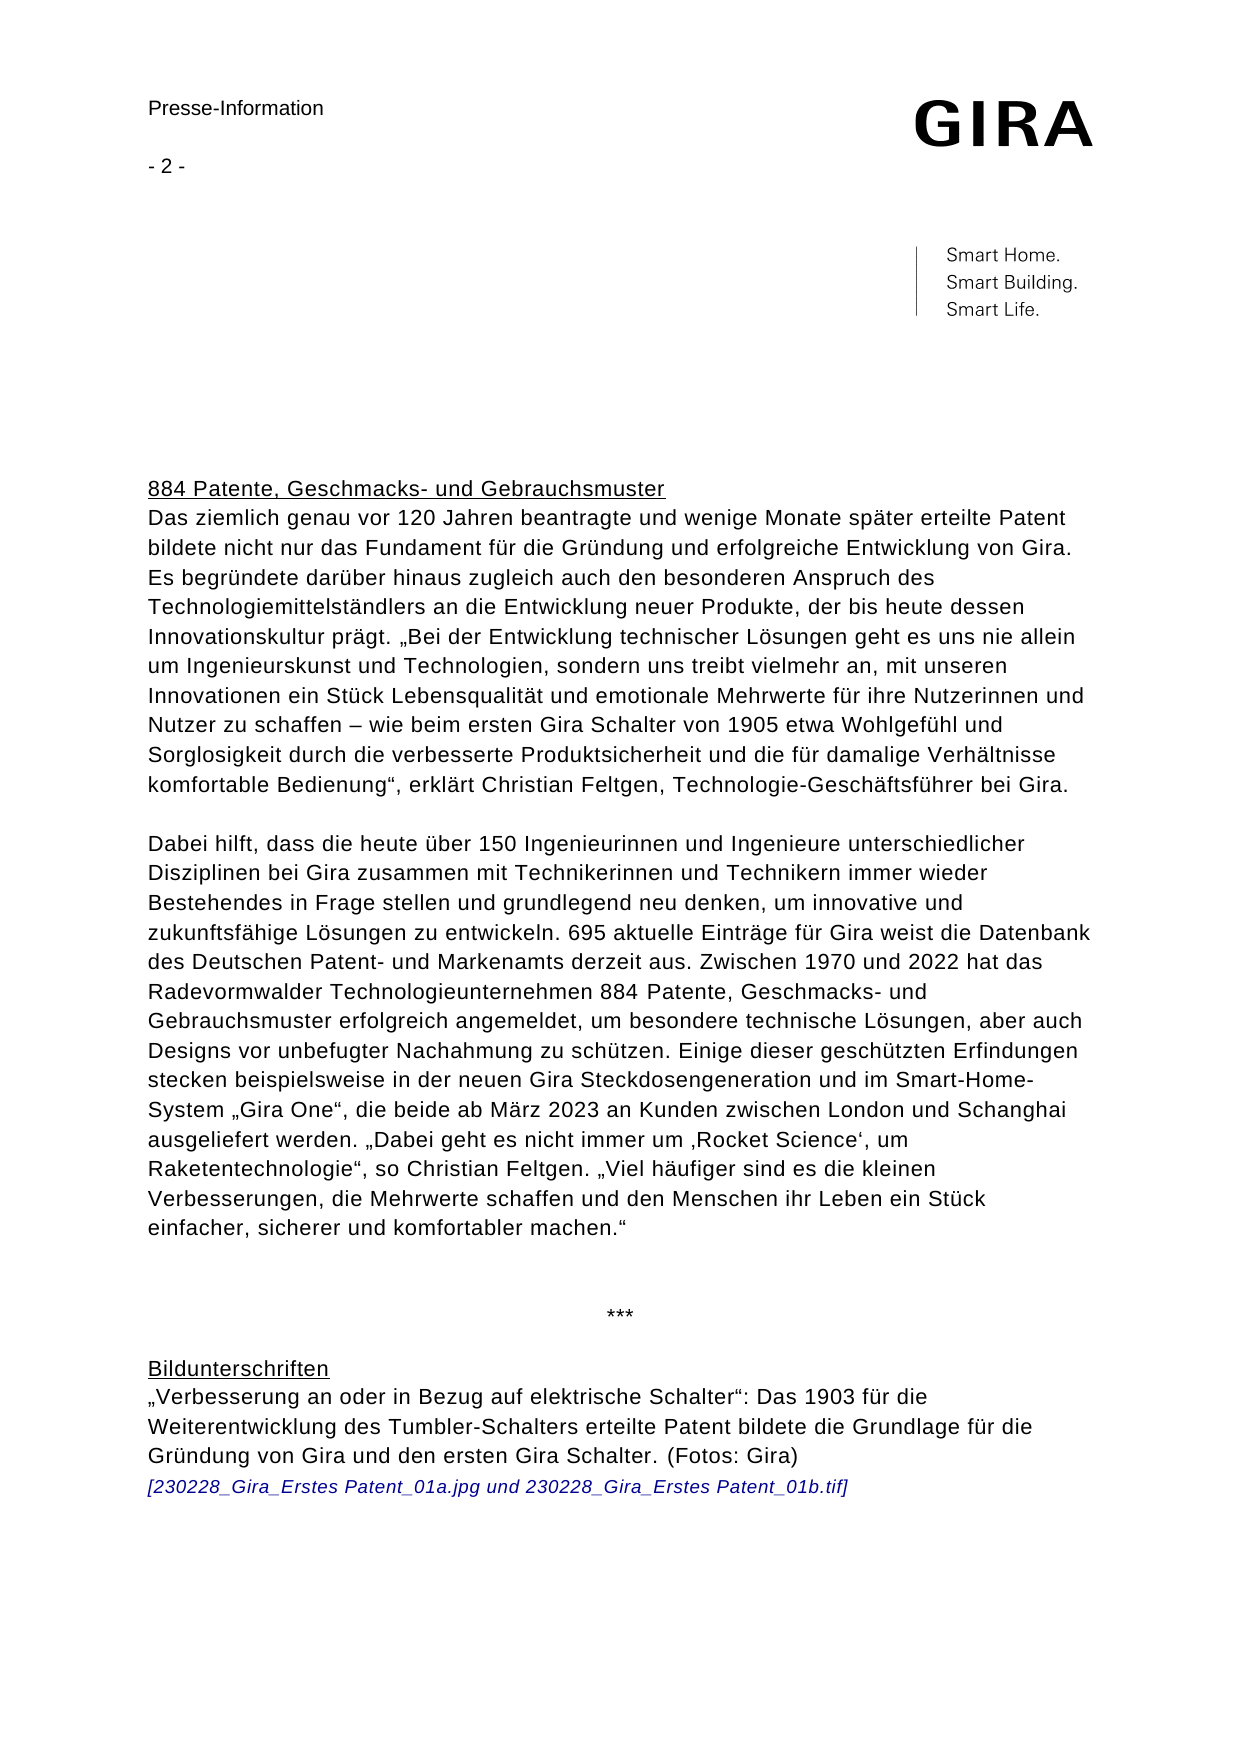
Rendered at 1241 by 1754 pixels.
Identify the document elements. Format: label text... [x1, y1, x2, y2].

text Dabei hilft, dass die heute über 150 Ingenieurinnen und Ingenieure unterschiedlicher Disziplinen bei Gira zusammen mit Technikerinnen und Technikern immer wieder Bestehendes in Frage stellen und grundlegend neu denken, um innovative und zukunftsfähige Lösungen zu entwickeln. 695 aktuelle Einträge für Gira weist die Datenbank des Deutschen Patent- und Markenamts derzeit aus. Zwischen 1970 und 2022 hat das Radevormwalder Technologieunternehmen 884 Patente, Geschmacks- und Gebrauchsmuster erfolgreich angemeldet, um besondere technische Lösungen, aber auch Designs vor unbefugter Nachahmung zu schützen. Einige dieser geschützten Erfindungen stecken beispielsweise in der neuen Gira Steckdosengeneration und im Smart-Home-System „Gira One“, die beide ab März 2023 an Kunden zwischen London und Schanghai ausgeliefert werden. „Dabei geht es nicht immer um ‚Rocket Science‘, um Raketentechnologie“, so Christian Feltgen. „Viel häufiger sind es die kleinen Verbesserungen, die Mehrwerte schaffen und den Menschen ihr Leben ein Stück einfacher, sicherer und komfortabler machen.“ [148, 827, 1092, 1242]
picture [915, 100, 1093, 316]
text Bildunterschriften [148, 1356, 1092, 1381]
text Das ziemlich genau vor 120 Jahren beantragte und wenige Monate später erteilte Patent bildete nicht nur das Fundament für die Gründung und erfolgreiche Entwicklung von Gira. Es begründete darüber hinaus zugleich auch den besonderen Anspruch des Technologiemittelständlers an die Entwicklung neuer Produkte, der bis heute dessen Innovationskultur prägt. „Bei der Entwicklung technischer Lösungen geht es uns nie allein um Ingenieurskunst und Technologien, sondern uns treibt vielmehr an, mit unseren Innovationen ein Stück Lebensqualität und emotionale Mehrwerte für ihre Nutzerinnen und Nutzer zu schaffen – wie beim ersten Gira Schalter von 1905 etwa Wohlgefühl und Sorglosigkeit durch die verbesserte Produktsicherheit und die für damalige Verhältnisse komfortable Bedienung“, erklärt Christian Feltgen, Technologie-Geschäftsführer bei Gira. [148, 502, 1092, 798]
text 884 Patente, Geschmacks- und Gebrauchsmuster [148, 472, 1092, 502]
text *** [148, 1301, 1092, 1330]
text [230228_Gira_Erstes Patent_01a.jpg und 230228_Gira_Erstes Patent_01b.tif] [148, 1469, 1092, 1499]
text „Verbesserung an oder in Bezug auf elektrische Schalter“: Das 1903 für die Weiterentwicklung des Tumbler-Schalters erteilte Patent bildete die Grundlage für die Gründung von Gira und den ersten Gira Schalter. (Fotos: Gira) [148, 1381, 1092, 1469]
